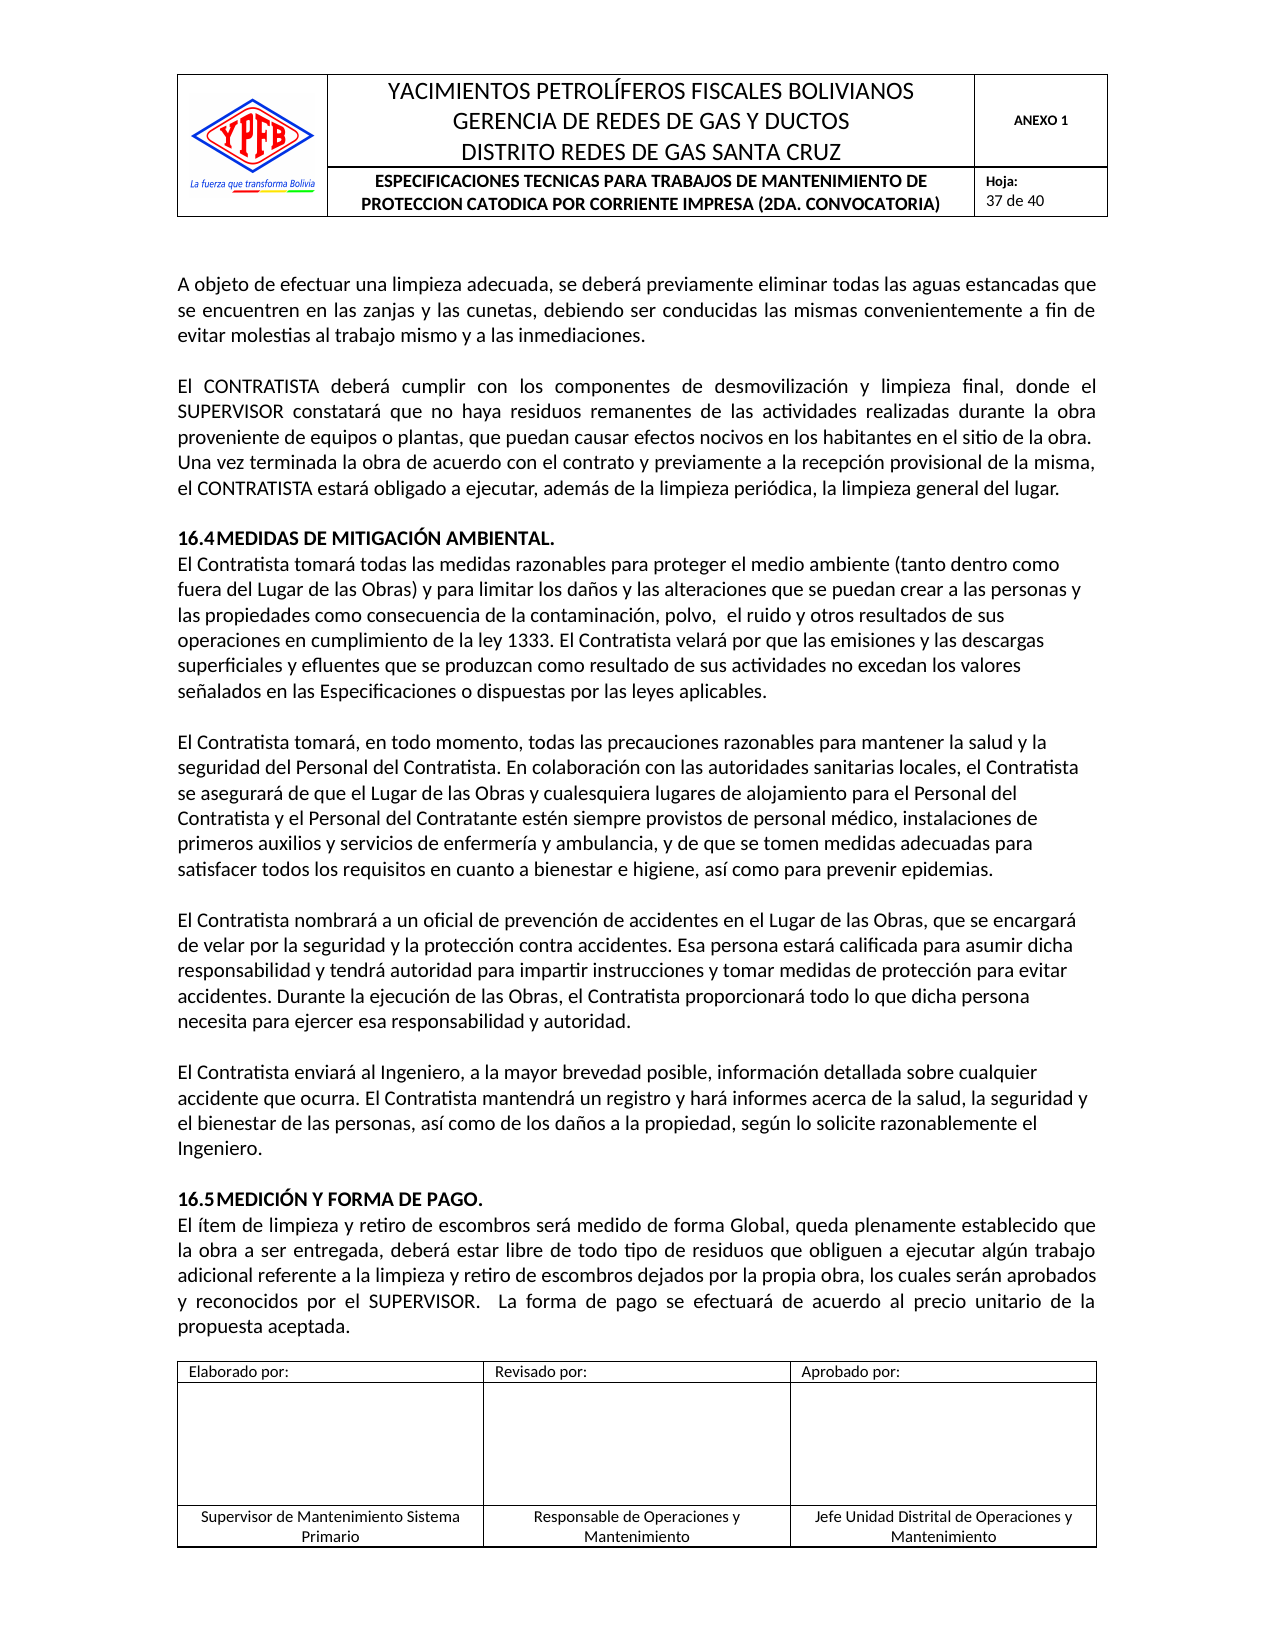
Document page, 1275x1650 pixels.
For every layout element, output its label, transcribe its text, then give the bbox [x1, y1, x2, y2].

text A objeto de efectuar una limpieza adecuada, se deberá previamente eliminar todas las aguas estancadas que se encuentren en las zanjas y las cunetas, debiendo ser conducidas las mismas convenientemente a fin de evitar molestias al trabajo mismo y a las inmediaciones. [177, 271, 1098, 348]
picture [188, 93, 316, 198]
text El Contratista tomará todas las medidas razonables para proteger el medio ambiente (tanto dentro como fuera del Lugar de las Obras) y para limitar los daños y las alteraciones que se puedan crear a las personas y las propiedades como consecuencia de la contaminación, polvo, el ruido y otros resultados de sus operaciones en cumplimiento de la ley 1333. El Contratista velará por que las emisiones y las descargas superficiales y efluentes que se produzcan como resultado de sus actividades no excedan los valores señalados en las Especificaciones o dispuestas por las leyes aplicables. [177, 551, 1098, 703]
text Una vez terminada la obra de acuerdo con el contrato y previamente a la recepción provisional de la misma, el CONTRATISTA estará obligado a ejecutar, además de la limpieza periódica, la limpieza general del lugar. [177, 449, 1098, 500]
text El Contratista nombrará a un oficial de prevención de accidentes en el Lugar de las Obras, que se encargará de velar por la seguridad y la protección contra accidentes. Esa persona estará calificada para asumir dicha responsabilidad y tendrá autoridad para impartir instrucciones y tomar medidas de protección para evitar accidentes. Durante la ejecución de las Obras, el Contratista proporcionará todo lo que dicha persona necesita para ejercer esa responsabilidad y autoridad. [177, 907, 1098, 1034]
list MEDICIÓN Y FORMA DE PAGO. [177, 1186, 1098, 1212]
text El Contratista tomará, en todo momento, todas las precauciones razonables para mantener la salud y la seguridad del Personal del Contratista. En colaboración con las autoridades sanitarias locales, el Contratista se asegurará de que el Lugar de las Obras y cualesquiera lugares de alojamiento para el Personal del Contratista y el Personal del Contratante estén siempre provistos de personal médico, instalaciones de primeros auxilios y servicios de enfermería y ambulancia, y de que se tomen medidas adecuadas para satisfacer todos los requisitos en cuanto a bienestar e higiene, así como para prevenir epidemias. [177, 729, 1098, 881]
text El ítem de limpieza y retiro de escombros será medido de forma Global, queda plenamente establecido que la obra a ser entregada, deberá estar libre de todo tipo de residuos que obliguen a ejecutar algún trabajo adicional referente a la limpieza y retiro de escombros dejados por la propia obra, los cuales serán aprobados y reconocidos por el SUPERVISOR. La forma de pago se efectuará de acuerdo al precio unitario de la propuesta aceptada. [177, 1212, 1098, 1339]
text El Contratista enviará al Ingeniero, a la mayor brevedad posible, información detallada sobre cualquier accidente que ocurra. El Contratista mantendrá un registro y hará informes acerca de la salud, la seguridad y el bienestar de las personas, así como de los daños a la propiedad, según lo solicite razonablemente el Ingeniero. [177, 1059, 1098, 1161]
list MEDIDAS DE MITIGACIÓN AMBIENTAL. [177, 526, 1098, 551]
text El CONTRATISTA deberá cumplir con los componentes de desmovilización y limpieza final, donde el SUPERVISOR constatará que no haya residuos remanentes de las actividades realizadas durante la obra proveniente de equipos o plantas, que puedan causar efectos nocivos en los habitantes en el sitio de la obra. [177, 373, 1098, 449]
